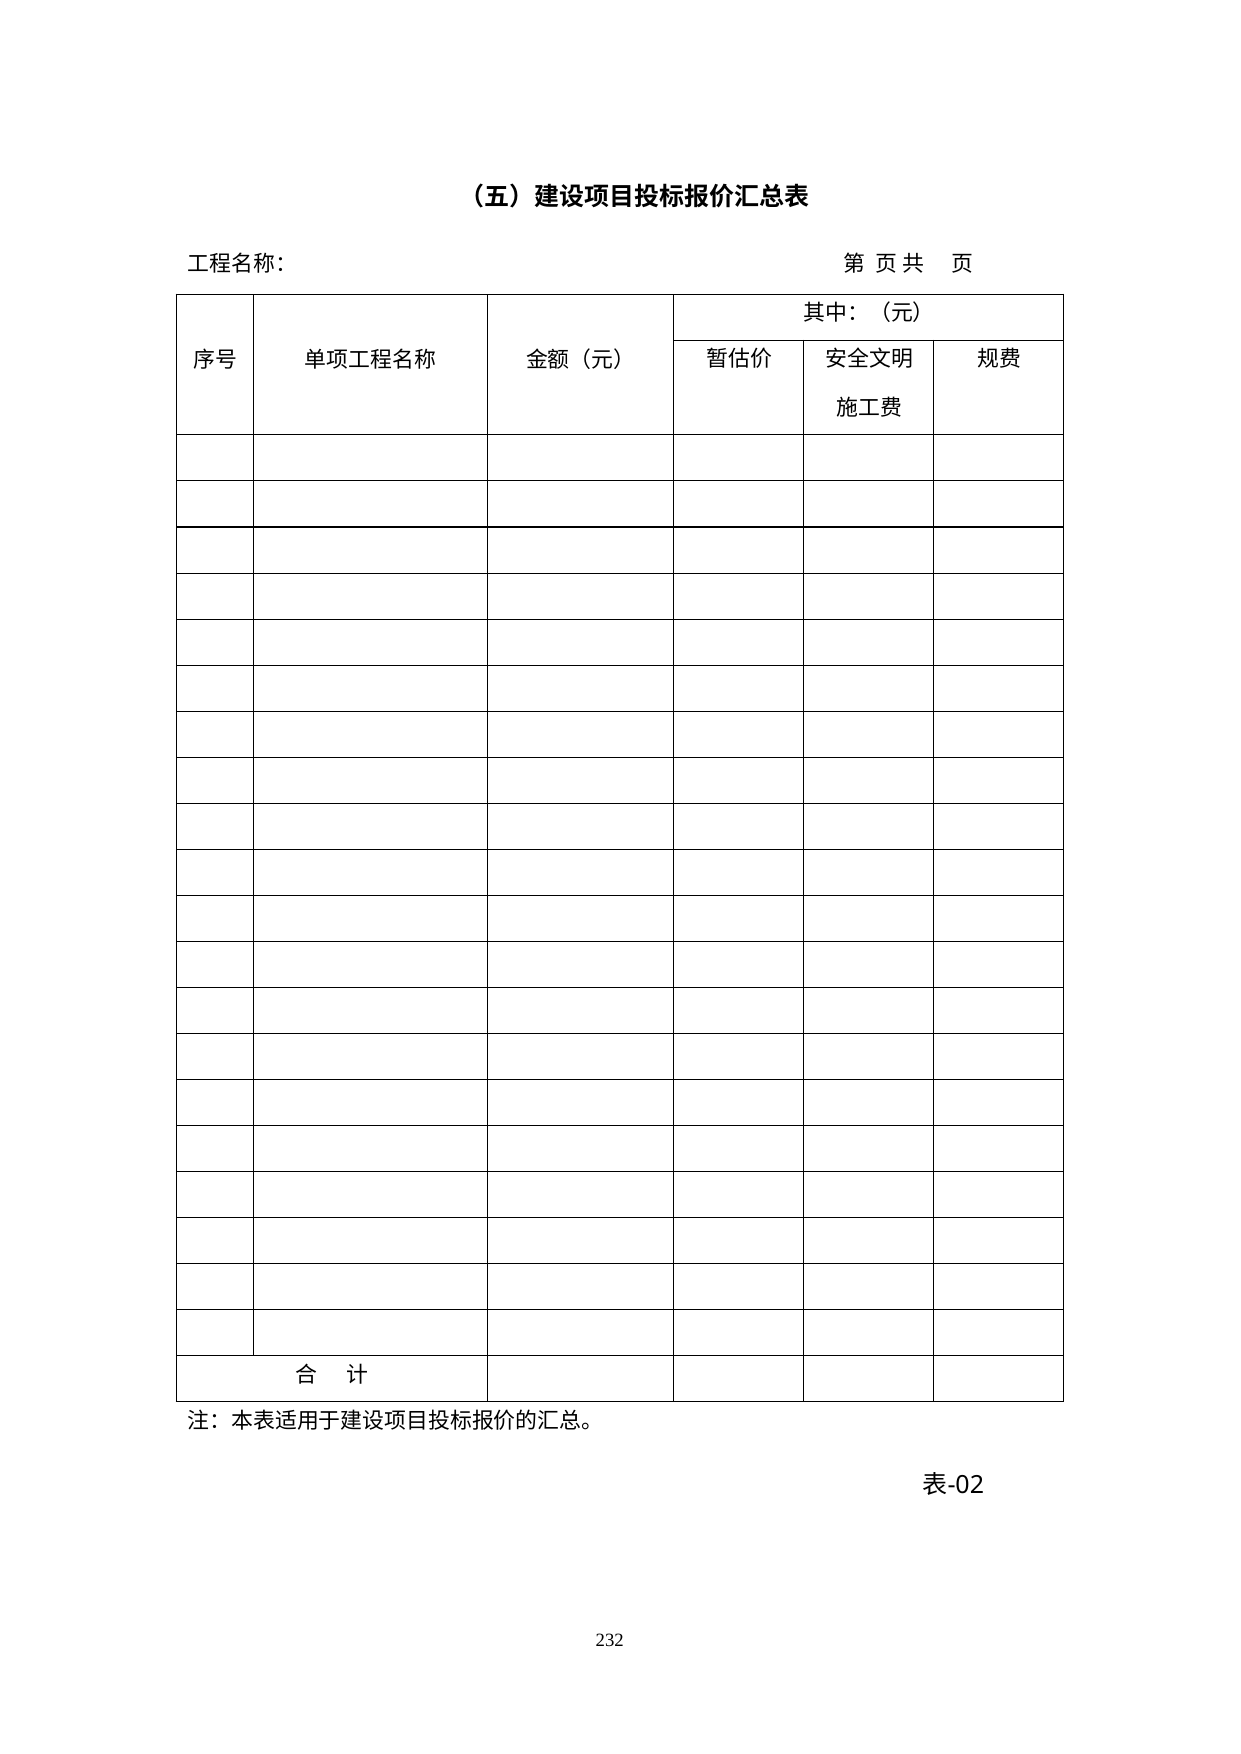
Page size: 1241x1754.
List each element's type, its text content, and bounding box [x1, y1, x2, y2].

table_cell [674, 712, 803, 757]
table_cell [488, 574, 673, 618]
table_cell [177, 1218, 253, 1263]
text 表-02（六）单项工程投标报价汇总表 [187, 1451, 1031, 1516]
table_cell [674, 1126, 803, 1171]
table_cell [804, 1080, 933, 1125]
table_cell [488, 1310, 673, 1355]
table_cell [934, 850, 1063, 895]
table_cell [177, 850, 253, 895]
table_cell [674, 528, 803, 572]
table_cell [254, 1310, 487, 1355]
table_cell [177, 574, 253, 618]
table_cell [804, 712, 933, 757]
table_cell [674, 942, 803, 987]
table_cell [254, 481, 487, 526]
table_cell [934, 758, 1063, 803]
text 表-01（五）建设项目投标报价汇总表 [187, 162, 1031, 227]
table_cell [488, 1126, 673, 1171]
table_cell [177, 1034, 253, 1079]
table_cell [177, 481, 253, 526]
table_cell [934, 620, 1063, 664]
table_cell [254, 1080, 487, 1125]
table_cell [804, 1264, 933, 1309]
table_cell [488, 712, 673, 757]
table_cell [254, 574, 487, 618]
table_cell [934, 1218, 1063, 1263]
table_cell [934, 574, 1063, 618]
table_cell [254, 666, 487, 711]
table_cell [177, 896, 253, 941]
table_header 序号 [177, 295, 253, 434]
table_cell 安全文明施工费 [804, 341, 933, 434]
table_cell [254, 1126, 487, 1171]
table_cell [177, 1172, 253, 1217]
table_cell [674, 481, 803, 526]
table_cell [934, 896, 1063, 941]
table_cell [804, 758, 933, 803]
table_cell [254, 850, 487, 895]
table_cell [177, 435, 253, 480]
table_cell [254, 1172, 487, 1217]
table_cell [934, 666, 1063, 711]
table_cell [488, 666, 673, 711]
table_cell [488, 435, 673, 480]
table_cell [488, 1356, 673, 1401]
table_cell [674, 804, 803, 849]
table_cell [674, 435, 803, 480]
table_cell [804, 1126, 933, 1171]
table_cell [674, 1080, 803, 1125]
text 工程名称： 第 页 共 页 [187, 245, 1031, 278]
table_cell [804, 666, 933, 711]
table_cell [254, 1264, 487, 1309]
table_header 金额（元） [488, 295, 673, 434]
table_cell [177, 988, 253, 1033]
table_cell [177, 666, 253, 711]
table_cell [177, 712, 253, 757]
table_cell [804, 481, 933, 526]
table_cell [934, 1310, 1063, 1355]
table_cell [488, 1034, 673, 1079]
table_cell [254, 620, 487, 664]
table_cell [934, 804, 1063, 849]
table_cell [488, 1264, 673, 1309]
table_cell [804, 988, 933, 1033]
table_cell [674, 1034, 803, 1079]
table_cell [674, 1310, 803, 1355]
table_cell [804, 1218, 933, 1263]
table_cell [254, 435, 487, 480]
table_cell [488, 528, 673, 572]
table_cell [674, 896, 803, 941]
table_cell [254, 712, 487, 757]
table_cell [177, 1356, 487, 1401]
table_cell [254, 942, 487, 987]
table_cell [488, 804, 673, 849]
table_cell [804, 896, 933, 941]
table_cell [488, 896, 673, 941]
table_cell [934, 1126, 1063, 1171]
table_cell [177, 620, 253, 664]
table_cell [804, 850, 933, 895]
table_cell [804, 1172, 933, 1217]
table_cell [674, 988, 803, 1033]
table_cell [177, 1080, 253, 1125]
table_cell [254, 1218, 487, 1263]
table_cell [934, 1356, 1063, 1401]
table_cell [934, 1080, 1063, 1125]
table_cell [674, 758, 803, 803]
table_cell [177, 942, 253, 987]
table_cell [674, 1172, 803, 1217]
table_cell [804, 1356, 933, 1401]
table_cell [254, 758, 487, 803]
table_cell [254, 1034, 487, 1079]
table_cell [934, 481, 1063, 526]
table_cell [488, 1218, 673, 1263]
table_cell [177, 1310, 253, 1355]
table_cell [177, 804, 253, 849]
table_cell [488, 850, 673, 895]
text 注：本表适用于建设项目投标报价的汇总。 [187, 1402, 1031, 1435]
table_cell [254, 896, 487, 941]
table_cell [488, 620, 673, 664]
table_cell [934, 435, 1063, 480]
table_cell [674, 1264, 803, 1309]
table_cell [674, 620, 803, 664]
table_cell [254, 528, 487, 572]
table_cell [674, 666, 803, 711]
table_cell [804, 574, 933, 618]
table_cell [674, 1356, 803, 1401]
table_cell [934, 1034, 1063, 1079]
table_cell [674, 574, 803, 618]
table_cell [177, 758, 253, 803]
table_cell 暂估价 [674, 341, 803, 434]
table_cell [934, 712, 1063, 757]
table_header 单项工程名称 [254, 295, 487, 434]
table_cell [488, 481, 673, 526]
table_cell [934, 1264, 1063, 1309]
table_cell [934, 942, 1063, 987]
table_cell [177, 1264, 253, 1309]
table_cell [254, 804, 487, 849]
table_cell [804, 804, 933, 849]
table_cell [804, 620, 933, 664]
table_cell [804, 435, 933, 480]
table_cell [488, 942, 673, 987]
table_cell [934, 528, 1063, 572]
table_cell [488, 1080, 673, 1125]
table_cell [488, 1172, 673, 1217]
table_cell [804, 942, 933, 987]
table_cell [674, 1218, 803, 1263]
table_cell 规费 [934, 341, 1063, 434]
table_cell [934, 988, 1063, 1033]
table_cell [674, 850, 803, 895]
table_cell [254, 988, 487, 1033]
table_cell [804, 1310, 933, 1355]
table_cell [804, 1034, 933, 1079]
table_cell [488, 758, 673, 803]
table_cell [488, 988, 673, 1033]
table_cell [934, 1172, 1063, 1217]
table_cell [177, 1126, 253, 1171]
table_cell [804, 528, 933, 572]
table_cell [177, 528, 253, 572]
table_header 其中：（元） [674, 295, 1063, 339]
